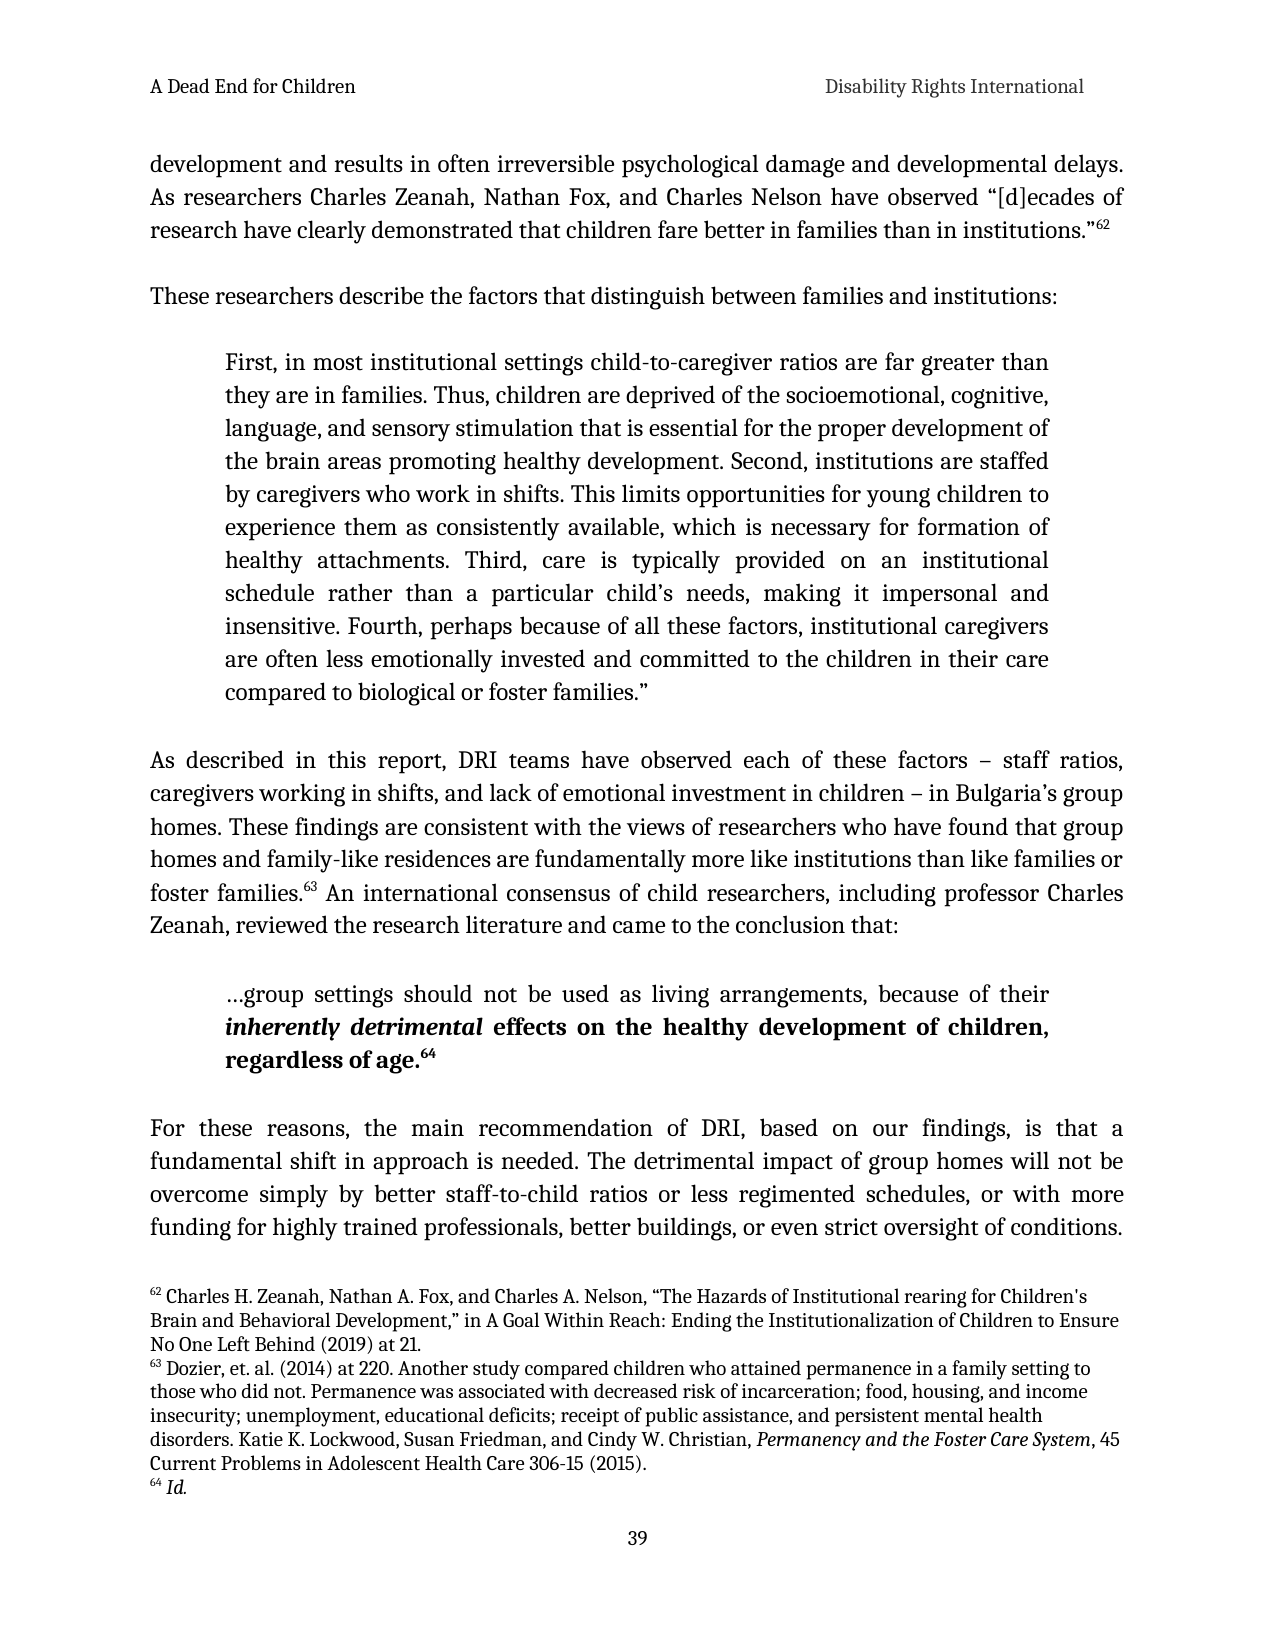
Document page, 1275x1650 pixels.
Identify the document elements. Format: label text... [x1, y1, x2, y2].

text …group settings should not be used as living arrangements, because of their inherently detrimental effects on the healthy development of children, regardless of age. [225, 979, 1050, 1074]
text These researchers describe the factors that distinguish between families and institutions: [150, 282, 1125, 311]
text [150, 150, 1125, 245]
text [150, 1113, 1125, 1241]
text First, in most institutional settings child-to-caregiver ratios are far greater than they are in families. Thus, children are deprived of the socioemotional, cognitive, language, and sensory stimulation that is essential for the proper development of the brain areas promoting healthy development. Second, institutions are staffed by caregivers who work in shifts. This limits opportunities for young children to experience them as consistently available, which is necessary for formation of healthy attachments. Third, care is typically provided on an institutional schedule rather than a particular child’s needs, making it impersonal and insensitive. Fourth, perhaps because of all these factors, institutional caregivers are often less emotionally invested and committed to the children in their care compared to biological or foster families.” [225, 348, 1050, 707]
text As described in this report, DRI teams have observed each of these factors – staff ratios, caregivers working in shifts, and lack of emotional investment in children – in Bulgaria’s group homes. These findings are consistent with the views of researchers who have found that group homes and family-like residences are fundamentally more like institutions than like families or foster families. An international consensus of child researchers, including professor Charles Zeanah, reviewed the research literature and came to the conclusion that: [150, 746, 1124, 940]
